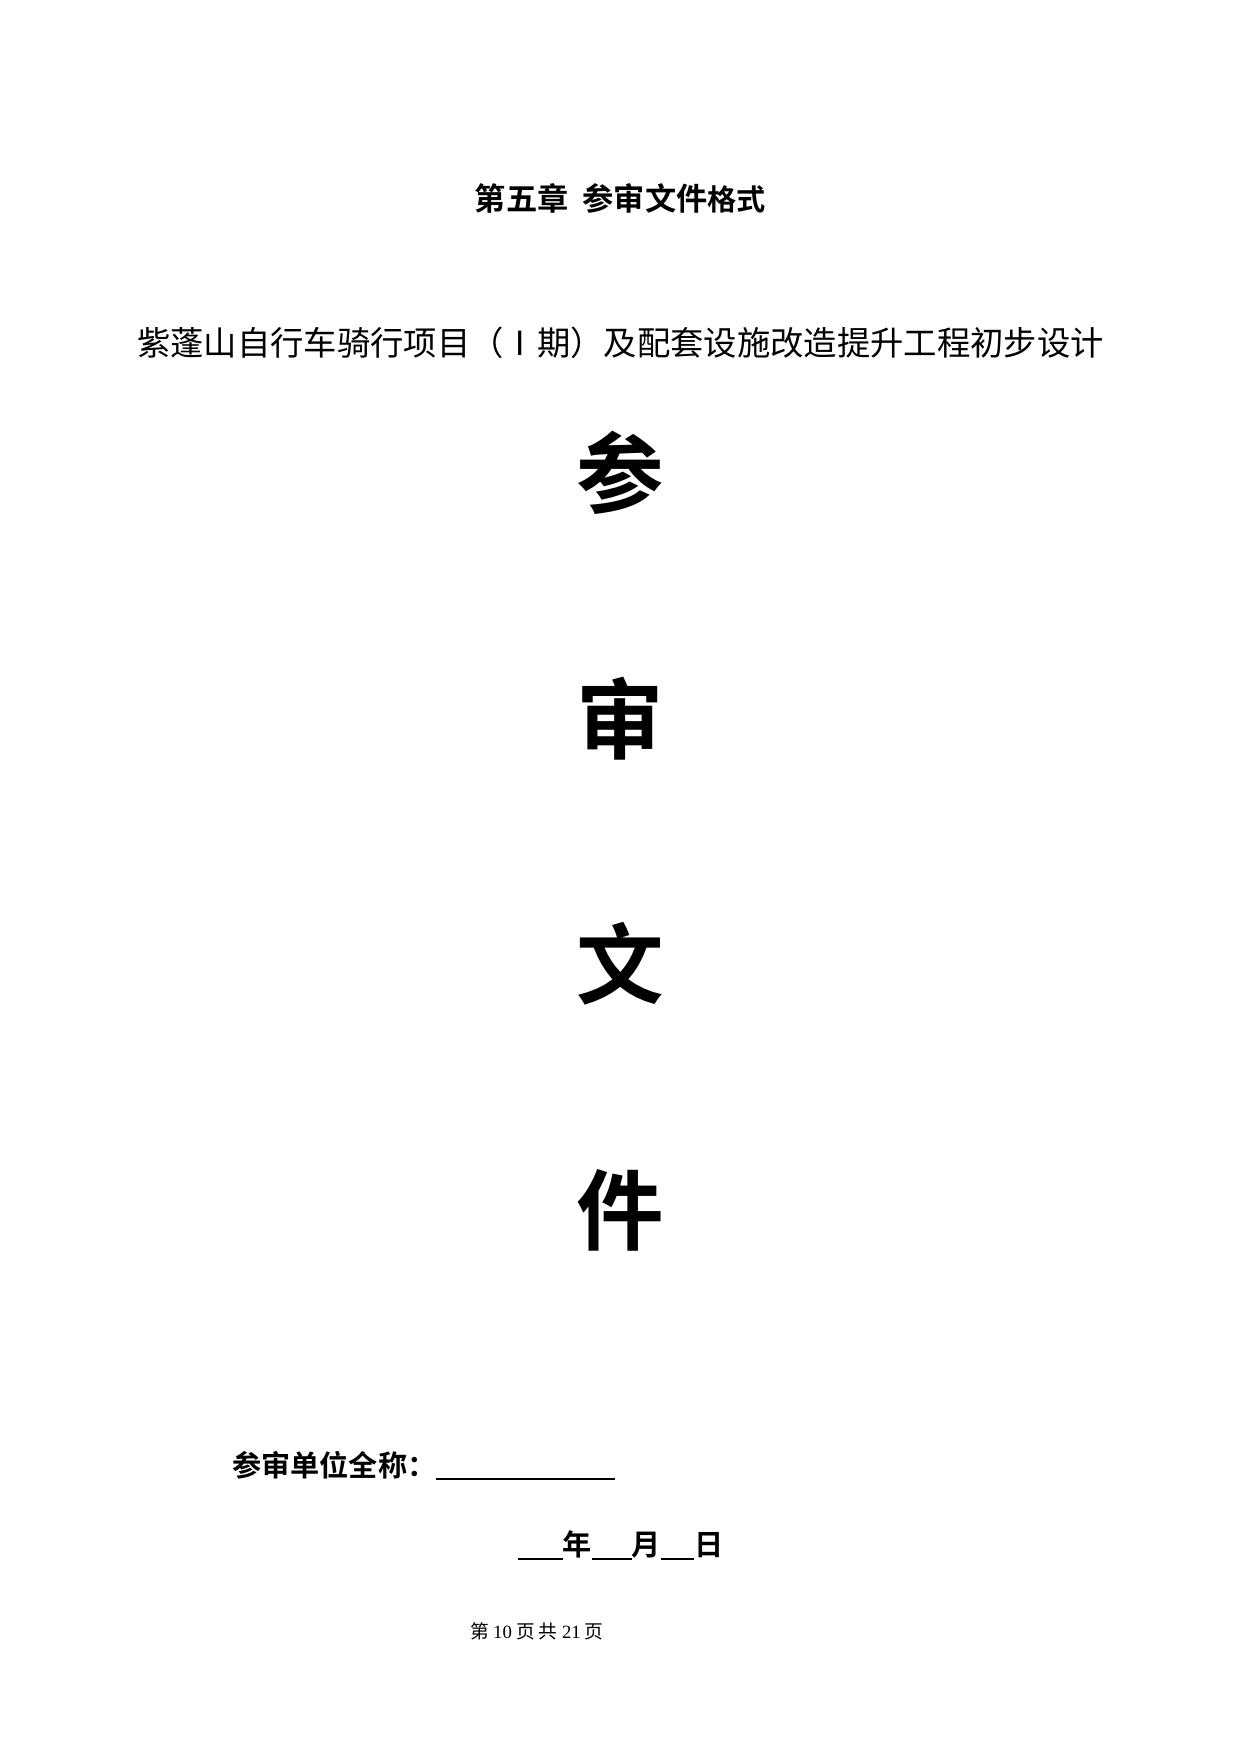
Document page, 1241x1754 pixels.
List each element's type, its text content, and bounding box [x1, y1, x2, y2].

text 文 [118, 896, 1122, 1023]
text 件 [118, 1142, 1122, 1269]
text 审 [118, 651, 1122, 777]
text 紫蓬山自行车骑行项目（Ⅰ期）及配套设施改造提升工程初步设计 [118, 317, 1122, 365]
subtitle 第五章 参审文件格式 [118, 174, 1122, 219]
text 参 [118, 405, 1122, 531]
text 年 月 日 [118, 1522, 1122, 1564]
text 参审单位全称： [118, 1442, 1122, 1484]
